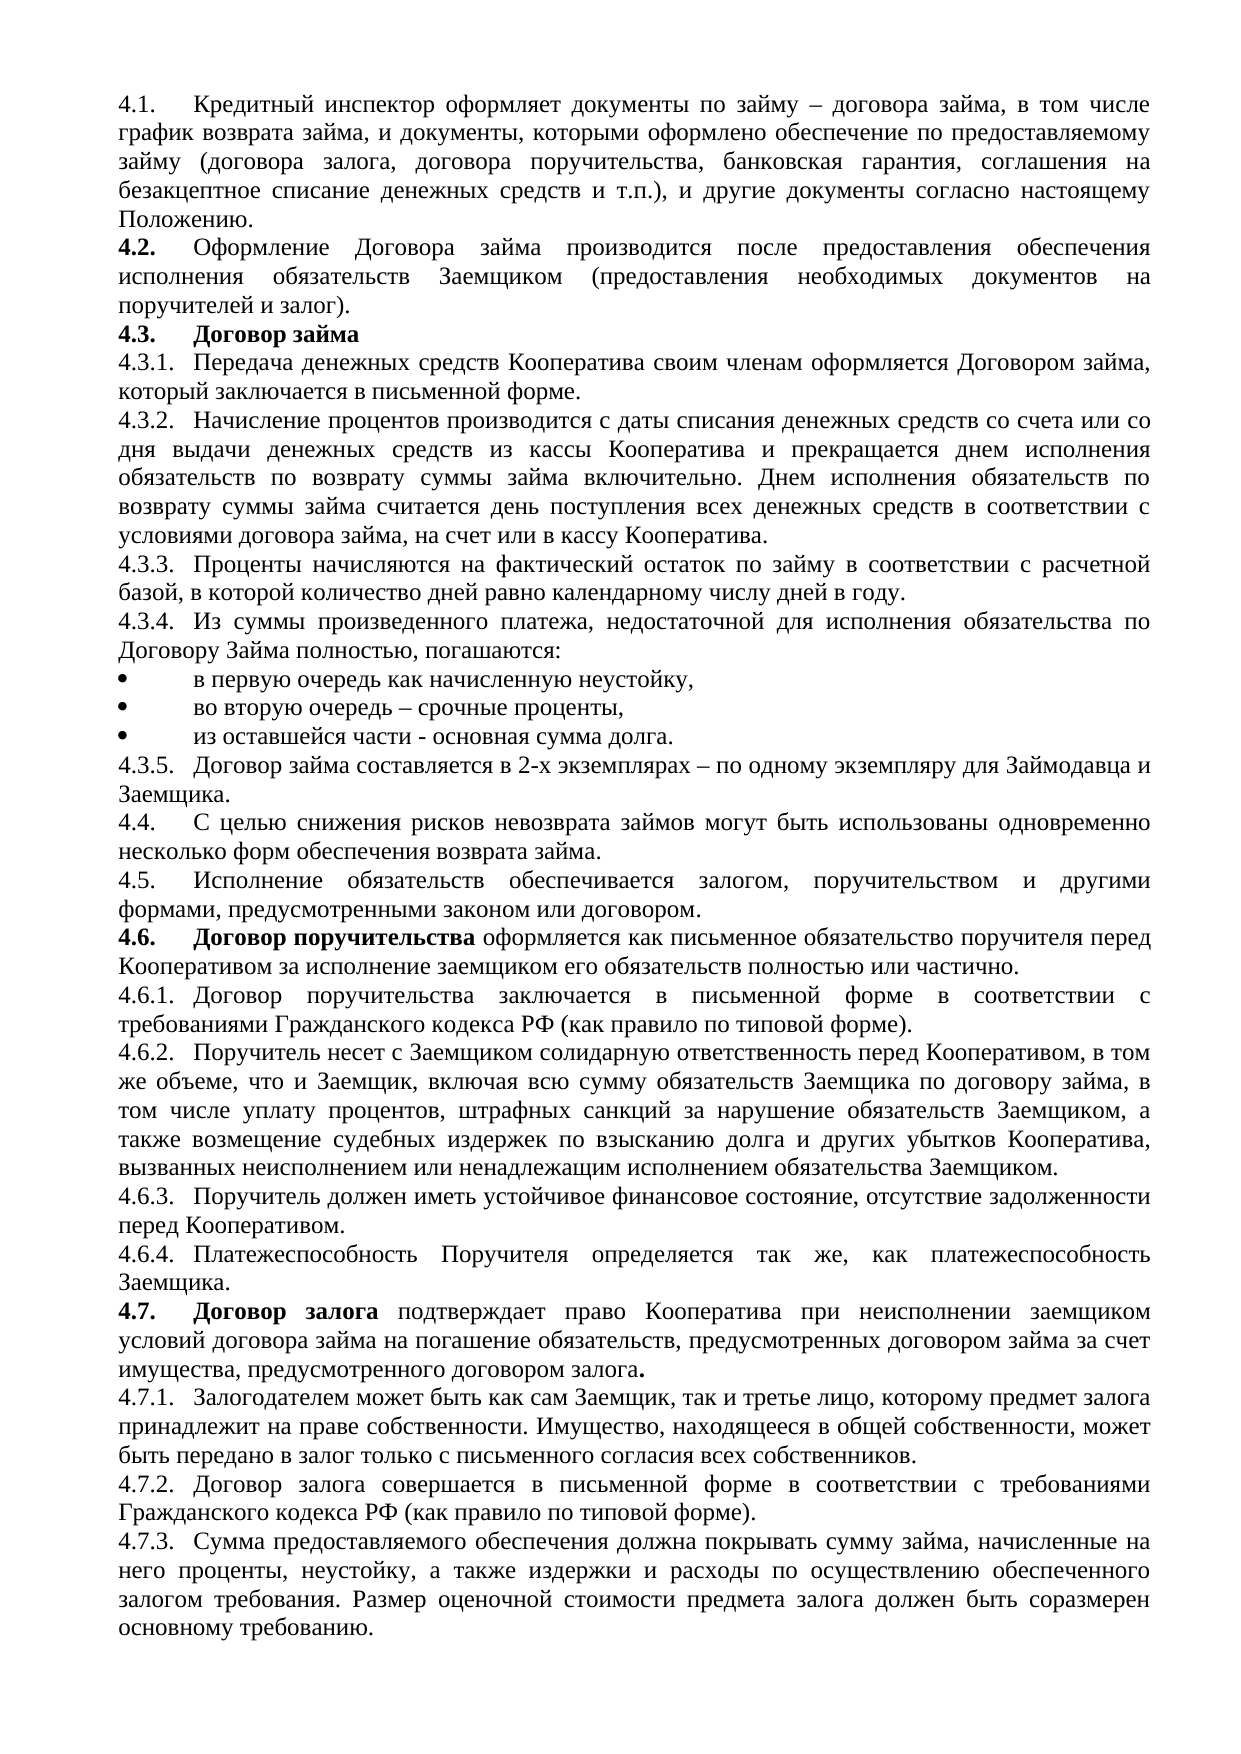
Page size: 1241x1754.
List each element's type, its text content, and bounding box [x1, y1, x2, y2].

list Поручитель несет с Заемщиком солидарную ответственность перед Кооперативом, в том же объеме, что и Заемщик, включая всю сумму обязательств Заемщика по договору займа, в том числе уплату процентов, штрафных санкций за нарушение обязательств Заемщиком, а также возмещение судебных издержек по взысканию долга и других убытков Кооператива, вызванных неисполнением или ненадлежащим исполнением обязательства Заемщиком. [118, 1037, 1152, 1181]
list из оставшейся части - основная сумма долга. [118, 721, 1152, 750]
list в первую очередь как начисленную неустойку, [118, 664, 1152, 692]
list Начисление процентов производится с даты списания денежных средств со счета или со дня выдачи денежных средств из кассы Кооператива и прекращается днем исполнения обязательств по возврату суммы займа включительно. Днем исполнения обязательств по возврату суммы займа считается день поступления всех денежных средств в соответствии с условиями договора займа, на счет или в кассу Кооператива. [118, 405, 1152, 549]
list Исполнение обязательств обеспечивается залогом, поручительством и другими формами, предусмотренными законом или договором. [118, 865, 1152, 922]
list С целью снижения рисков невозврата займов могут быть использованы одновременно несколько форм обеспечения возврата займа. [118, 807, 1152, 865]
list Сумма предоставляемого обеспечения должна покрывать сумму займа, начисленные на него проценты, неустойку, а также издержки и расходы по осуществлению обеспеченного залогом требования. Размер оценочной стоимости предмета залога должен быть соразмерен основному требованию. [118, 1526, 1152, 1641]
list Договор поручительства заключается в письменной форме в соответствии с требованиями Гражданского кодекса РФ (как правило по типовой форме). [118, 980, 1152, 1037]
list Кредитный инспектор оформляет документы по займу – договора займа, в том числе график возврата займа, и документы, которыми оформлено обеспечение по предоставляемому займу (договора залога, договора поручительства, банковская гарантия, соглашения на безакцептное списание денежных средств и т.п.), и другие документы согласно настоящему Положению. [118, 89, 1152, 232]
list Оформление Договора займа производится после предоставления обеспечения исполнения обязательств Заемщиком (предоставления необходимых документов на поручителей и залог). [118, 232, 1152, 319]
list Поручитель должен иметь устойчивое финансовое состояние, отсутствие задолженности перед Кооперативом. [118, 1181, 1152, 1239]
list Залогодателем может быть как сам Заемщик, так и третье лицо, которому предмет залога принадлежит на праве собственности. Имущество, находящееся в общей собственности, может быть передано в залог только с письменного согласия всех собственников. [118, 1382, 1152, 1469]
list Проценты начисляются на фактический остаток по займу в соответствии с расчетной базой, в которой количество дней равно календарному числу дней в году. [118, 549, 1152, 606]
list во вторую очередь – срочные проценты, [118, 692, 1152, 721]
list Договор залога подтверждает право Кооператива при неисполнении заемщиком условий договора займа на погашение обязательств, предусмотренных договором займа за счет имущества, предусмотренного договором залога. [118, 1296, 1152, 1382]
list Передача денежных средств Кооператива своим членам оформляется Договором займа, который заключается в письменной форме. [118, 347, 1152, 405]
list Платежеспособность Поручителя определяется так же, как платежеспособность Заемщика. [118, 1239, 1152, 1296]
list Из суммы произведенного платежа, недостаточной для исполнения обязательства по Договору Займа полностью, погашаются: [118, 606, 1152, 664]
list Договор займа составляется в 2-х экземплярах – по одному экземпляру для Займодавца и Заемщика. [118, 750, 1152, 807]
list Договор займа [118, 319, 1152, 347]
list Договор залога совершается в письменной форме в соответствии с требованиями Гражданского кодекса РФ (как правило по типовой форме). [118, 1469, 1152, 1526]
list Договор поручительства оформляется как письменное обязательство поручителя перед Кооперативом за исполнение заемщиком его обязательств полностью или частично. [118, 922, 1152, 980]
